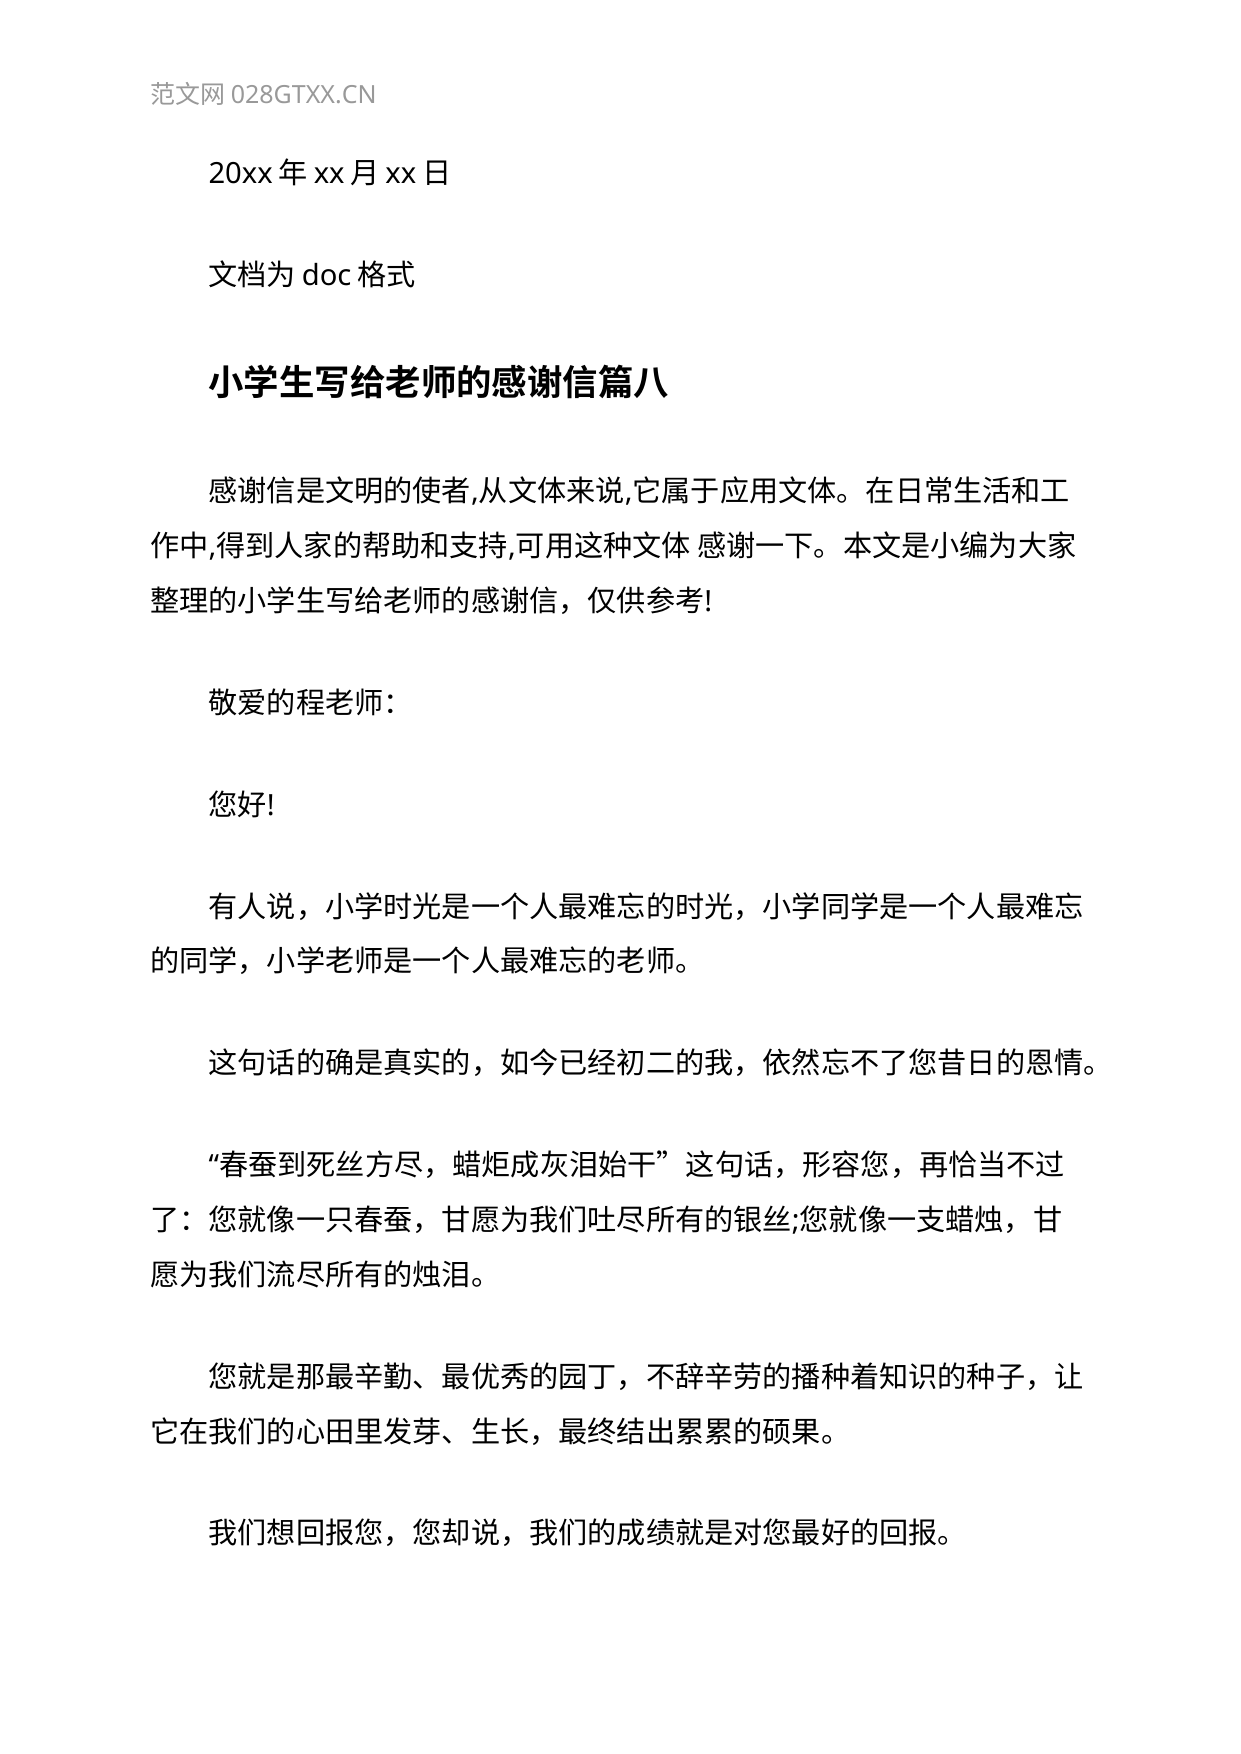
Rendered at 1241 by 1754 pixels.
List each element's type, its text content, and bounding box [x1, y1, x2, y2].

text 您就是那最辛勤、最优秀的园丁，不辞辛劳的播种着知识的种子，让它在我们的心田里发芽、生长，最终结出累累的硕果。 [150, 1353, 1090, 1451]
text 文档为doc格式 [150, 252, 1090, 294]
text 20xx年xx月xx日 [150, 150, 1090, 192]
text 我们想回报您，您却说，我们的成绩就是对您最好的回报。 [150, 1510, 1090, 1552]
text “春蚕到死丝方尽，蜡炬成灰泪始干”这句话，形容您，再恰当不过了：您就像一只春蚕，甘愿为我们吐尽所有的银丝;您就像一支蜡烛，甘愿为我们流尽所有的烛泪。 [150, 1142, 1090, 1294]
text 小学生写给老师的感谢信篇八 [150, 354, 1090, 405]
text 有人说，小学时光是一个人最难忘的时光，小学同学是一个人最难忘的同学，小学老师是一个人最难忘的老师。 [150, 883, 1090, 980]
text 敬爱的程老师： [150, 679, 1090, 722]
text 感谢信是文明的使者,从文体来说,它属于应用文体。在日常生活和工作中,得到人家的帮助和支持,可用这种文体 感谢一下。本文是小编为大家整理的小学生写给老师的感谢信，仅供参考! [150, 467, 1090, 620]
text 这句话的确是真实的，如今已经初二的我，依然忘不了您昔日的恩情。 [150, 1040, 1090, 1082]
text 您好! [150, 781, 1090, 823]
